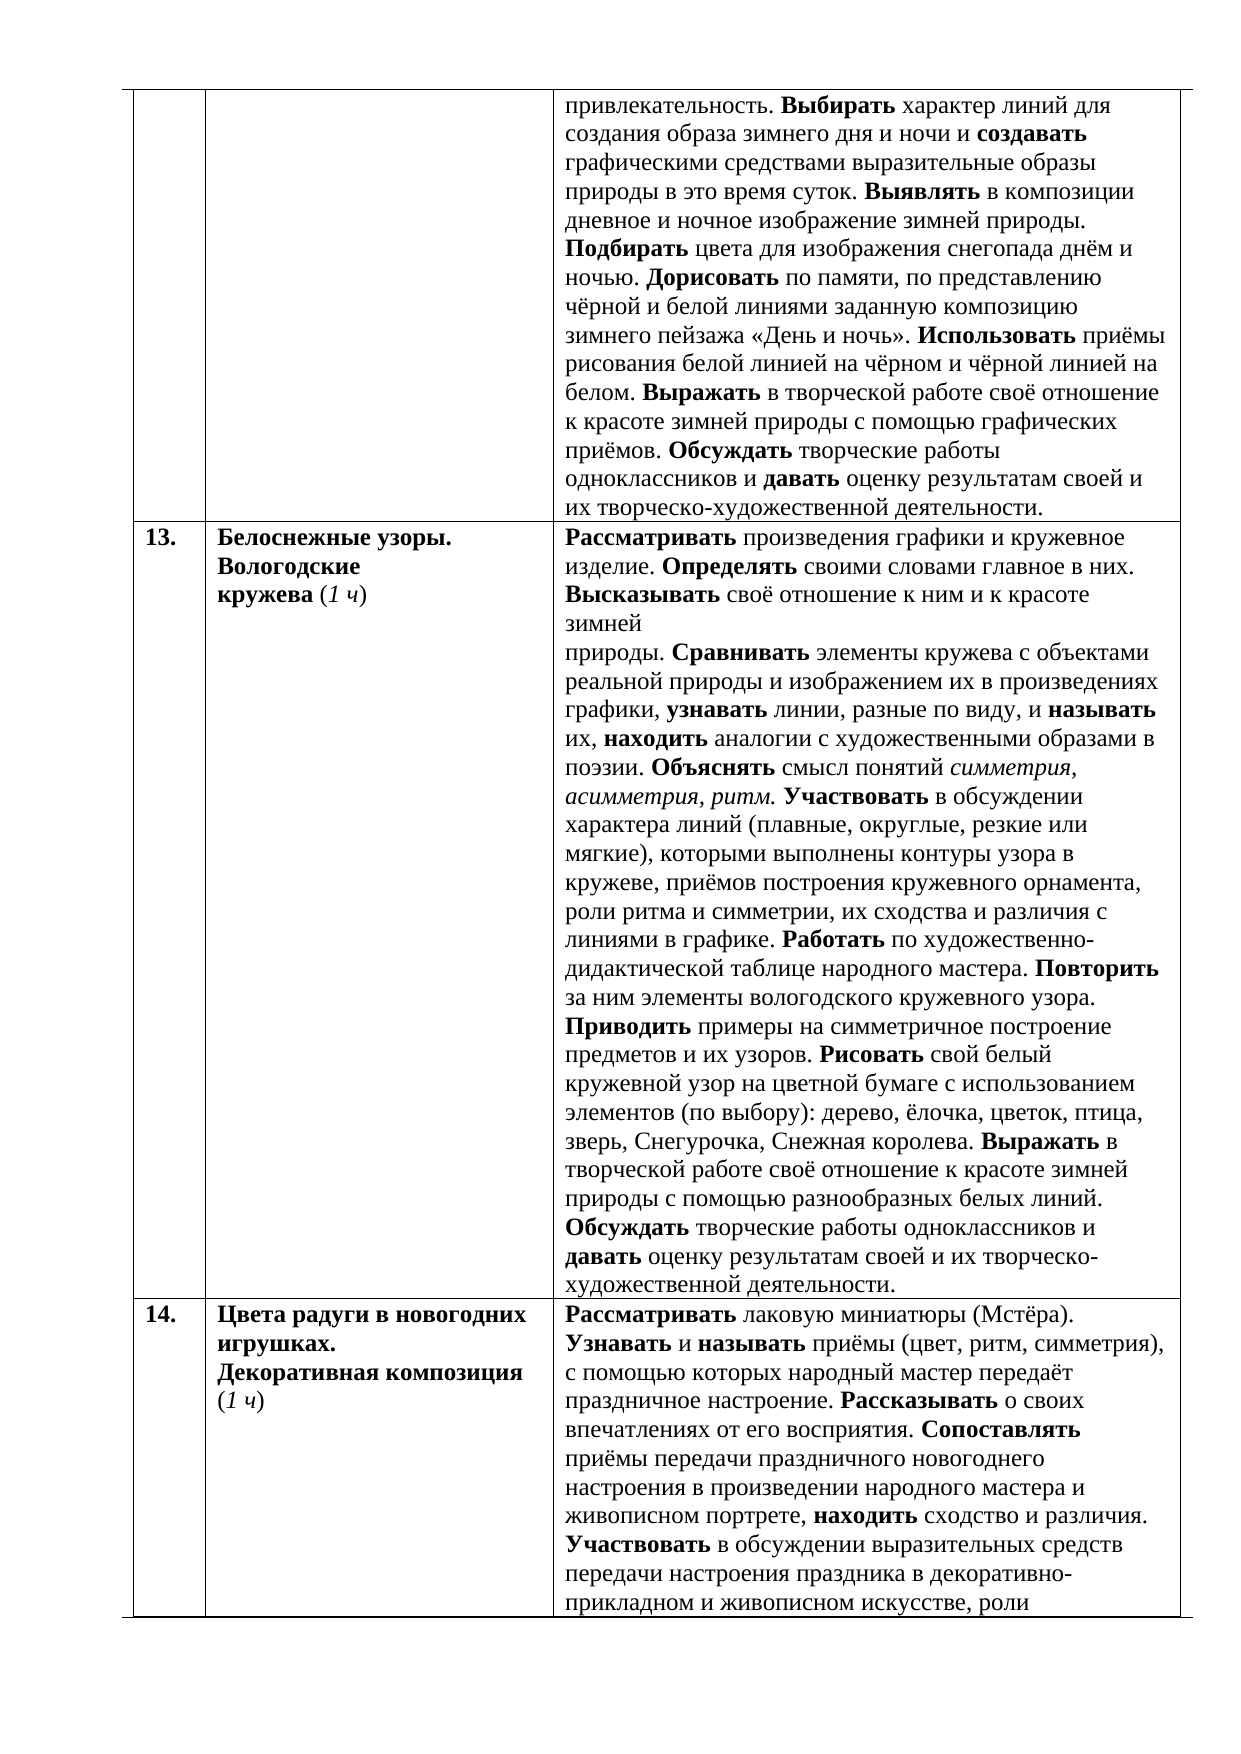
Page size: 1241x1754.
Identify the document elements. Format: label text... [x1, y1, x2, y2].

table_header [1181, 90, 1192, 1617]
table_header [134, 90, 205, 521]
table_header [554, 1299, 1180, 1616]
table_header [206, 90, 553, 521]
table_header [206, 1299, 553, 1616]
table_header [134, 1299, 205, 1616]
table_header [122, 90, 133, 1617]
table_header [554, 90, 1180, 521]
